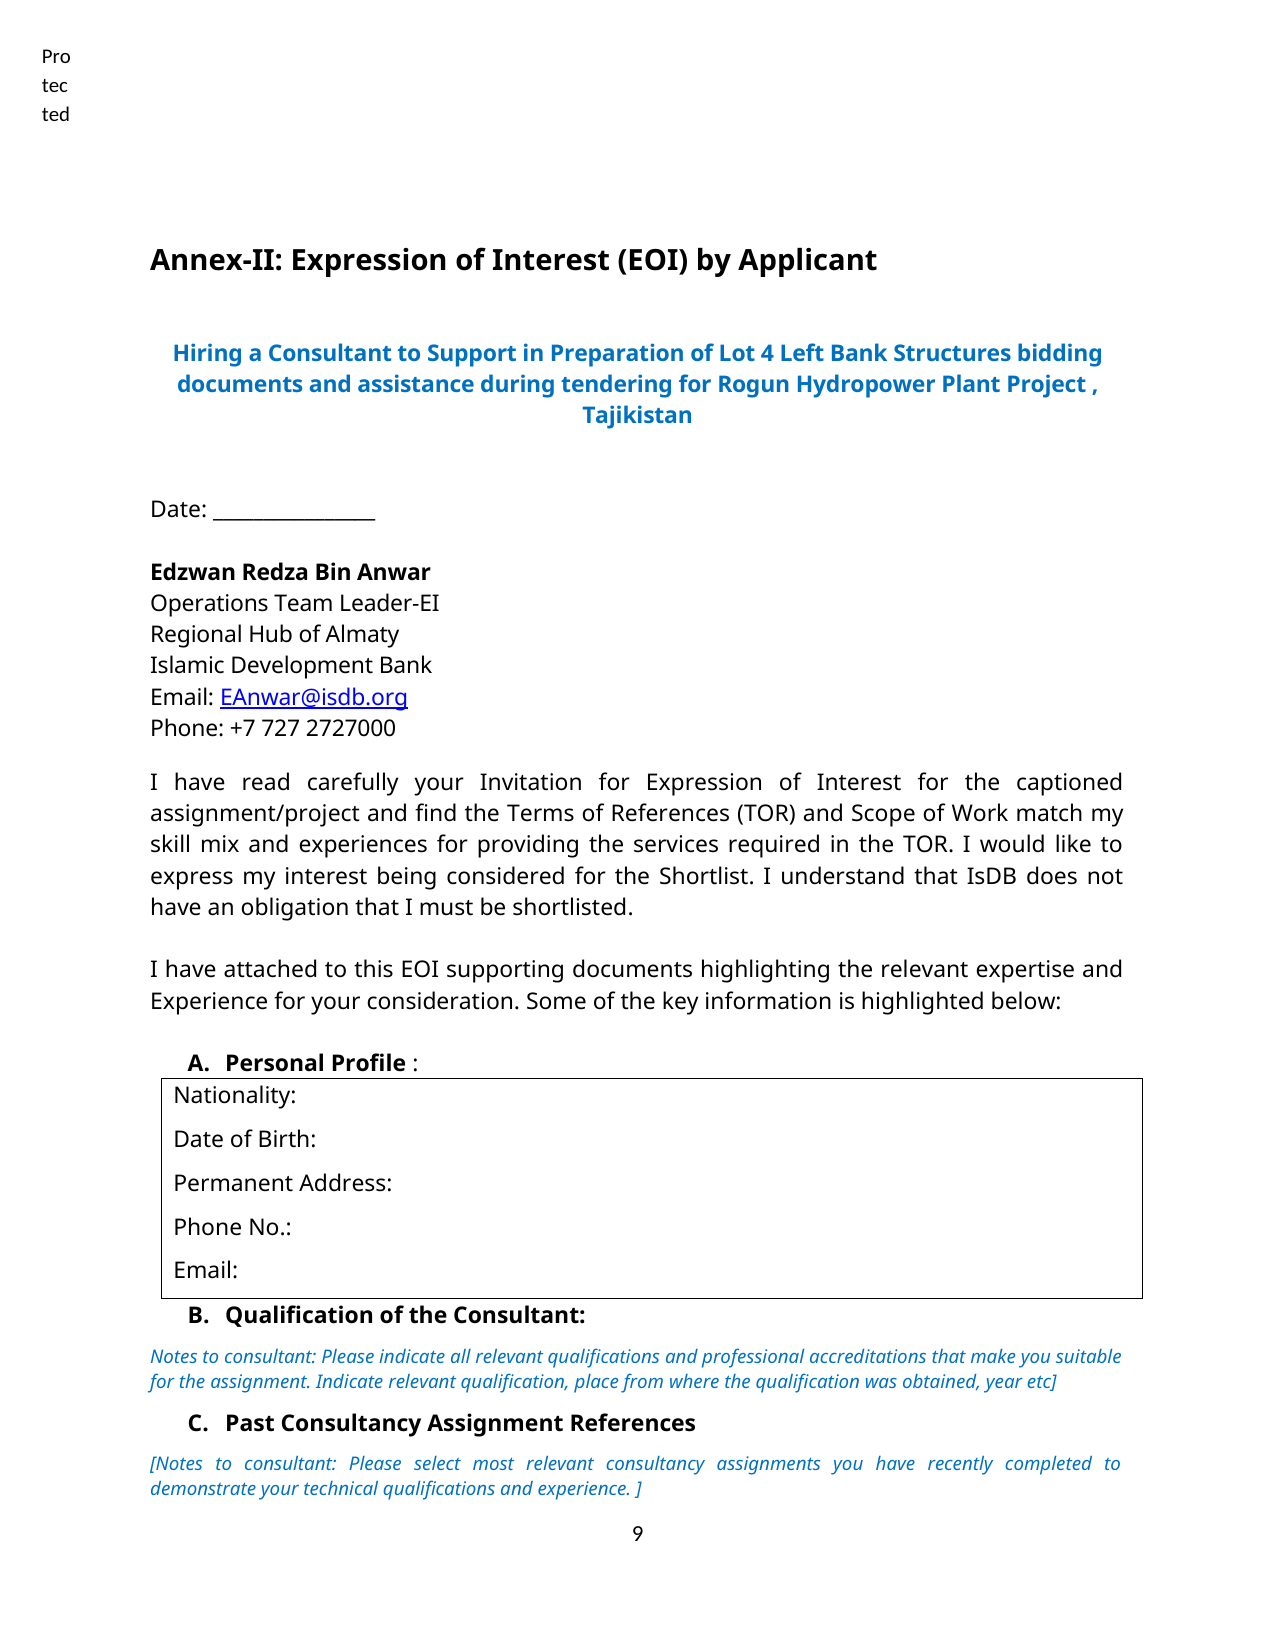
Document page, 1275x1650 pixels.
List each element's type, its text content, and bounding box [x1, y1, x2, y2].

text Operations Team Leader-EI [150, 587, 1125, 618]
text Date: ________________ [150, 493, 1125, 524]
text Regional Hub of Almaty [150, 618, 1125, 649]
text Phone: +7 727 2727000 [150, 712, 1125, 743]
list Qualification of the Consultant: [187, 1299, 1125, 1330]
text I have attached to this EOI supporting documents highlighting the relevant expertise and Experience for your consideration. Some of the key information is highlighted below: [150, 953, 1125, 1016]
list Past Consultancy Assignment References [187, 1406, 1125, 1438]
text [Notes to consultant: Please select most relevant consultancy assignments you have recently completed to demonstrate your technical qualifications and experience. ] [150, 1450, 1125, 1501]
list Personal Profile : [187, 1047, 1125, 1078]
text Islamic Development Bank [150, 649, 1125, 681]
text I have read carefully your Invitation for Expression of Interest for the captioned assignment/project and find the Terms of References (TOR) and Scope of Work match my skill mix and experiences for providing the services required in the TOR. I would like to express my interest being considered for the Shortlist. I understand that IsDB does not have an obligation that I must be shortlisted. [150, 766, 1125, 922]
table_header Nationality: Date of Birth: Permanent Address: Phone No.: Email: [162, 1079, 1142, 1298]
text Annex-II: Expression of Interest (EOI) by Applicant [150, 239, 1125, 279]
text Hiring a Consultant to Support in Preparation of Lot 4 Left Bank Structures bidding documents and assistance during tendering for Rogun Hydropower Plant Project , Tajikistan [150, 337, 1125, 431]
text Email: EAnwar@isdb.org [150, 681, 1125, 712]
text Notes to consultant: Please indicate all relevant qualifications and professional accreditations that make you suitable for the assignment. Indicate relevant qualification, place from where the qualification was obtained, year etc] [150, 1343, 1125, 1394]
text Edzwan Redza Bin Anwar [150, 556, 1125, 587]
